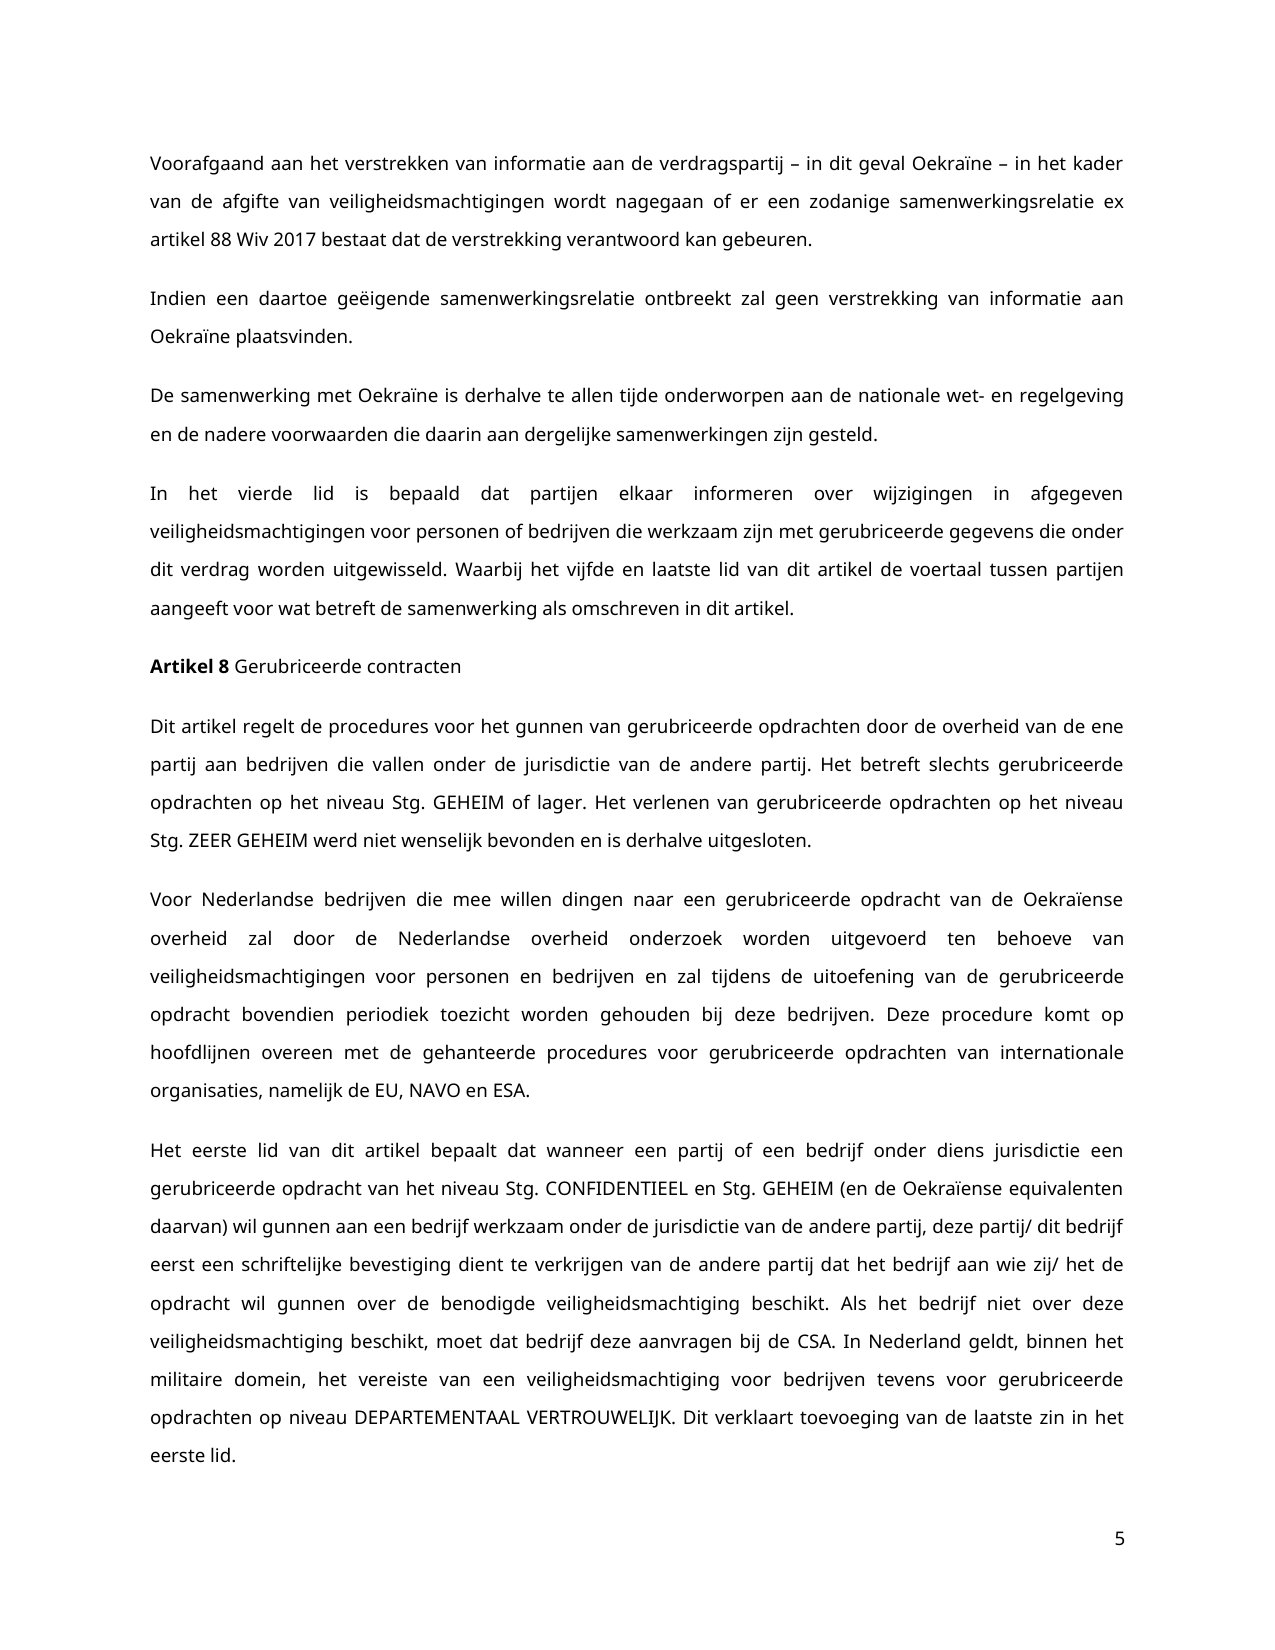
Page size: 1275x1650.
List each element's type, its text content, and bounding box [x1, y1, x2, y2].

text Artikel 8 Gerubriceerde contracten [150, 654, 1125, 679]
text In het vierde lid is bepaald dat partijen elkaar informeren over wijzigingen in afgegeven veiligheidsmachtigingen voor personen of bedrijven die werkzaam zijn met gerubriceerde gegevens die onder dit verdrag worden uitgewisseld. Waarbij het vijfde en laatste lid van dit artikel de voertaal tussen partijen aangeeft voor wat betreft de samenwerking als omschreven in dit artikel. [150, 480, 1125, 620]
text Voorafgaand aan het verstrekken van informatie aan de verdragspartij – in dit geval Oekraïne – in het kader van de afgifte van veiligheidsmachtigingen wordt nagegaan of er een zodanige samenwerkingsrelatie ex artikel 88 Wiv 2017 bestaat dat de verstrekking verantwoord kan gebeuren. [150, 150, 1125, 252]
text Voor Nederlandse bedrijven die mee willen dingen naar een gerubriceerde opdracht van de Oekraïense overheid zal door de Nederlandse overheid onderzoek worden uitgevoerd ten behoeve van veiligheidsmachtigingen voor personen en bedrijven en zal tijdens de uitoefening van de gerubriceerde opdracht bovendien periodiek toezicht worden gehouden bij deze bedrijven. Deze procedure komt op hoofdlijnen overeen met de gehanteerde procedures voor gerubriceerde opdrachten van internationale organisaties, namelijk de EU, NAVO en ESA. [150, 887, 1125, 1103]
text Indien een daartoe geëigende samenwerkingsrelatie ontbreekt zal geen verstrekking van informatie aan Oekraïne plaatsvinden. [150, 286, 1125, 349]
text Dit artikel regelt de procedures voor het gunnen van gerubriceerde opdrachten door de overheid van de ene partij aan bedrijven die vallen onder de jurisdictie van de andere partij. Het betreft slechts gerubriceerde opdrachten op het niveau Stg. GEHEIM of lager. Het verlenen van gerubriceerde opdrachten op het niveau Stg. ZEER GEHEIM werd niet wenselijk bevonden en is derhalve uitgesloten. [150, 713, 1125, 853]
text De samenwerking met Oekraïne is derhalve te allen tijde onderworpen aan de nationale wet- en regelgeving en de nadere voorwaarden die daarin aan dergelijke samenwerkingen zijn gesteld. [150, 383, 1125, 447]
text Het eerste lid van dit artikel bepaalt dat wanneer een partij of een bedrijf onder diens jurisdictie een gerubriceerde opdracht van het niveau Stg. CONFIDENTIEEL en Stg. GEHEIM (en de Oekraïense equivalenten daarvan) wil gunnen aan een bedrijf werkzaam onder de jurisdictie van de andere partij, deze partij/ dit bedrijf eerst een schriftelijke bevestiging dient te verkrijgen van de andere partij dat het bedrijf aan wie zij/ het de opdracht wil gunnen over de benodigde veiligheidsmachtiging beschikt. Als het bedrijf niet over deze veiligheidsmachtiging beschikt, moet dat bedrijf deze aanvragen bij de CSA. In Nederland geldt, binnen het militaire domein, het vereiste van een veiligheidsmachtiging voor bedrijven tevens voor gerubriceerde opdrachten op niveau DEPARTEMENTAAL VERTROUWELIJK. Dit verklaart toevoeging van de laatste zin in het eerste lid. [150, 1137, 1125, 1468]
